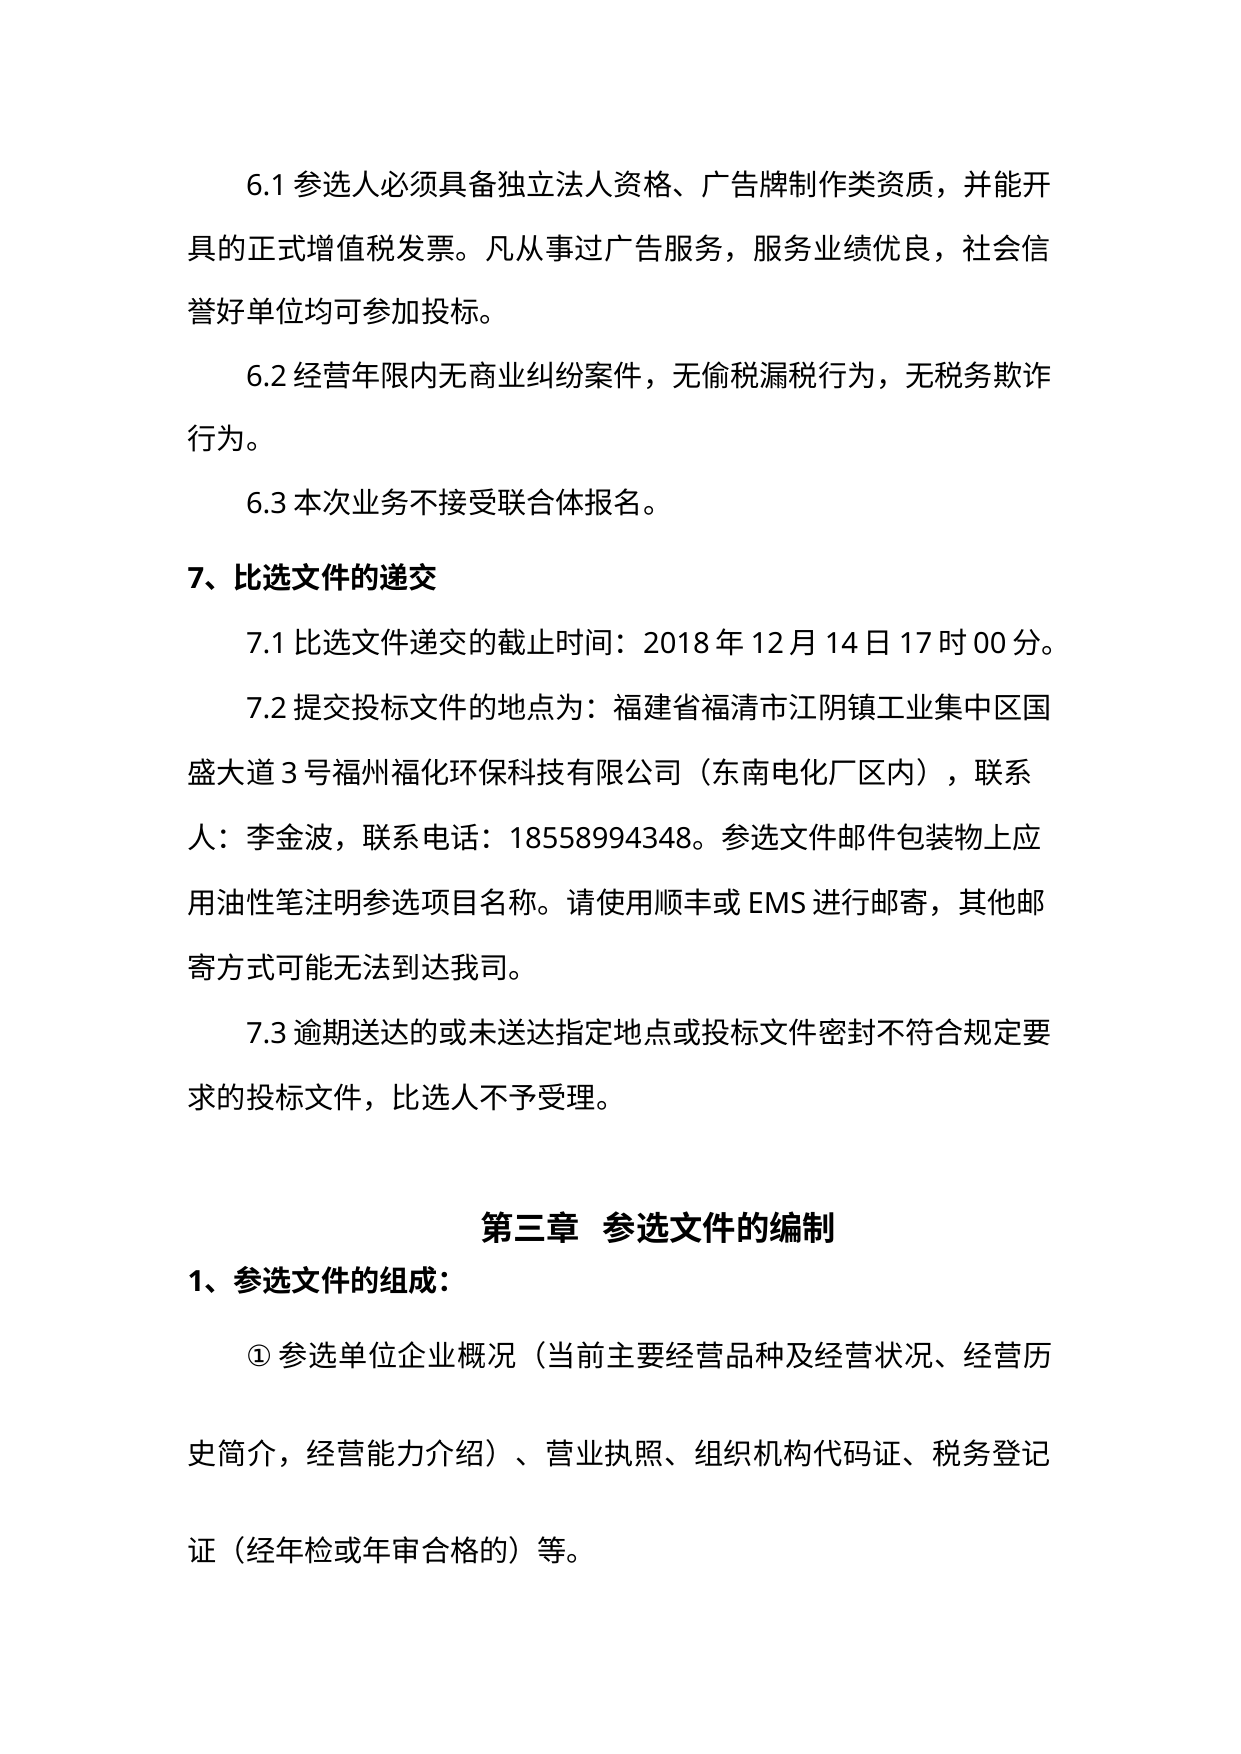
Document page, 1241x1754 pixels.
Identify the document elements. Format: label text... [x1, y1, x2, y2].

text 7.3逾期送达的或未送达指定地点或投标文件密封不符合规定要求的投标文件，比选人不予受理。 [187, 998, 1053, 1128]
text 6.3本次业务不接受联合体报名。 [187, 479, 1053, 522]
text 第三章 参选文件的编制 [187, 1193, 1053, 1258]
text 7、比选文件的递交 [187, 543, 1053, 608]
text 6.1参选人必须具备独立法人资格、广告牌制作类资质，并能开具的正式增值税发票。凡从事过广告服务，服务业绩优良，社会信誉好单位均可参加投标。 [187, 162, 1053, 331]
text ①参选单位企业概况（当前主要经营品种及经营状况、经营历史简介，经营能力介绍）、营业执照、组织机构代码证、税务登记证（经年检或年审合格的）等。 [187, 1321, 1053, 1581]
text 7.2提交投标文件的地点为：福建省福清市江阴镇工业集中区国盛大道3号福州福化环保科技有限公司（东南电化厂区内），联系人：李金波，联系电话：18558994348。参选文件邮件包装物上应用油性笔注明参选项目名称。请使用顺丰或EMS进行邮寄，其他邮寄方式可能无法到达我司。 [187, 673, 1053, 998]
text 6.2经营年限内无商业纠纷案件，无偷税漏税行为，无税务欺诈行为。 [187, 352, 1053, 458]
text 7.1比选文件递交的截止时间：2018年12月14日17时00分。 [187, 608, 1053, 673]
text 1、参选文件的组成： [187, 1258, 1053, 1300]
